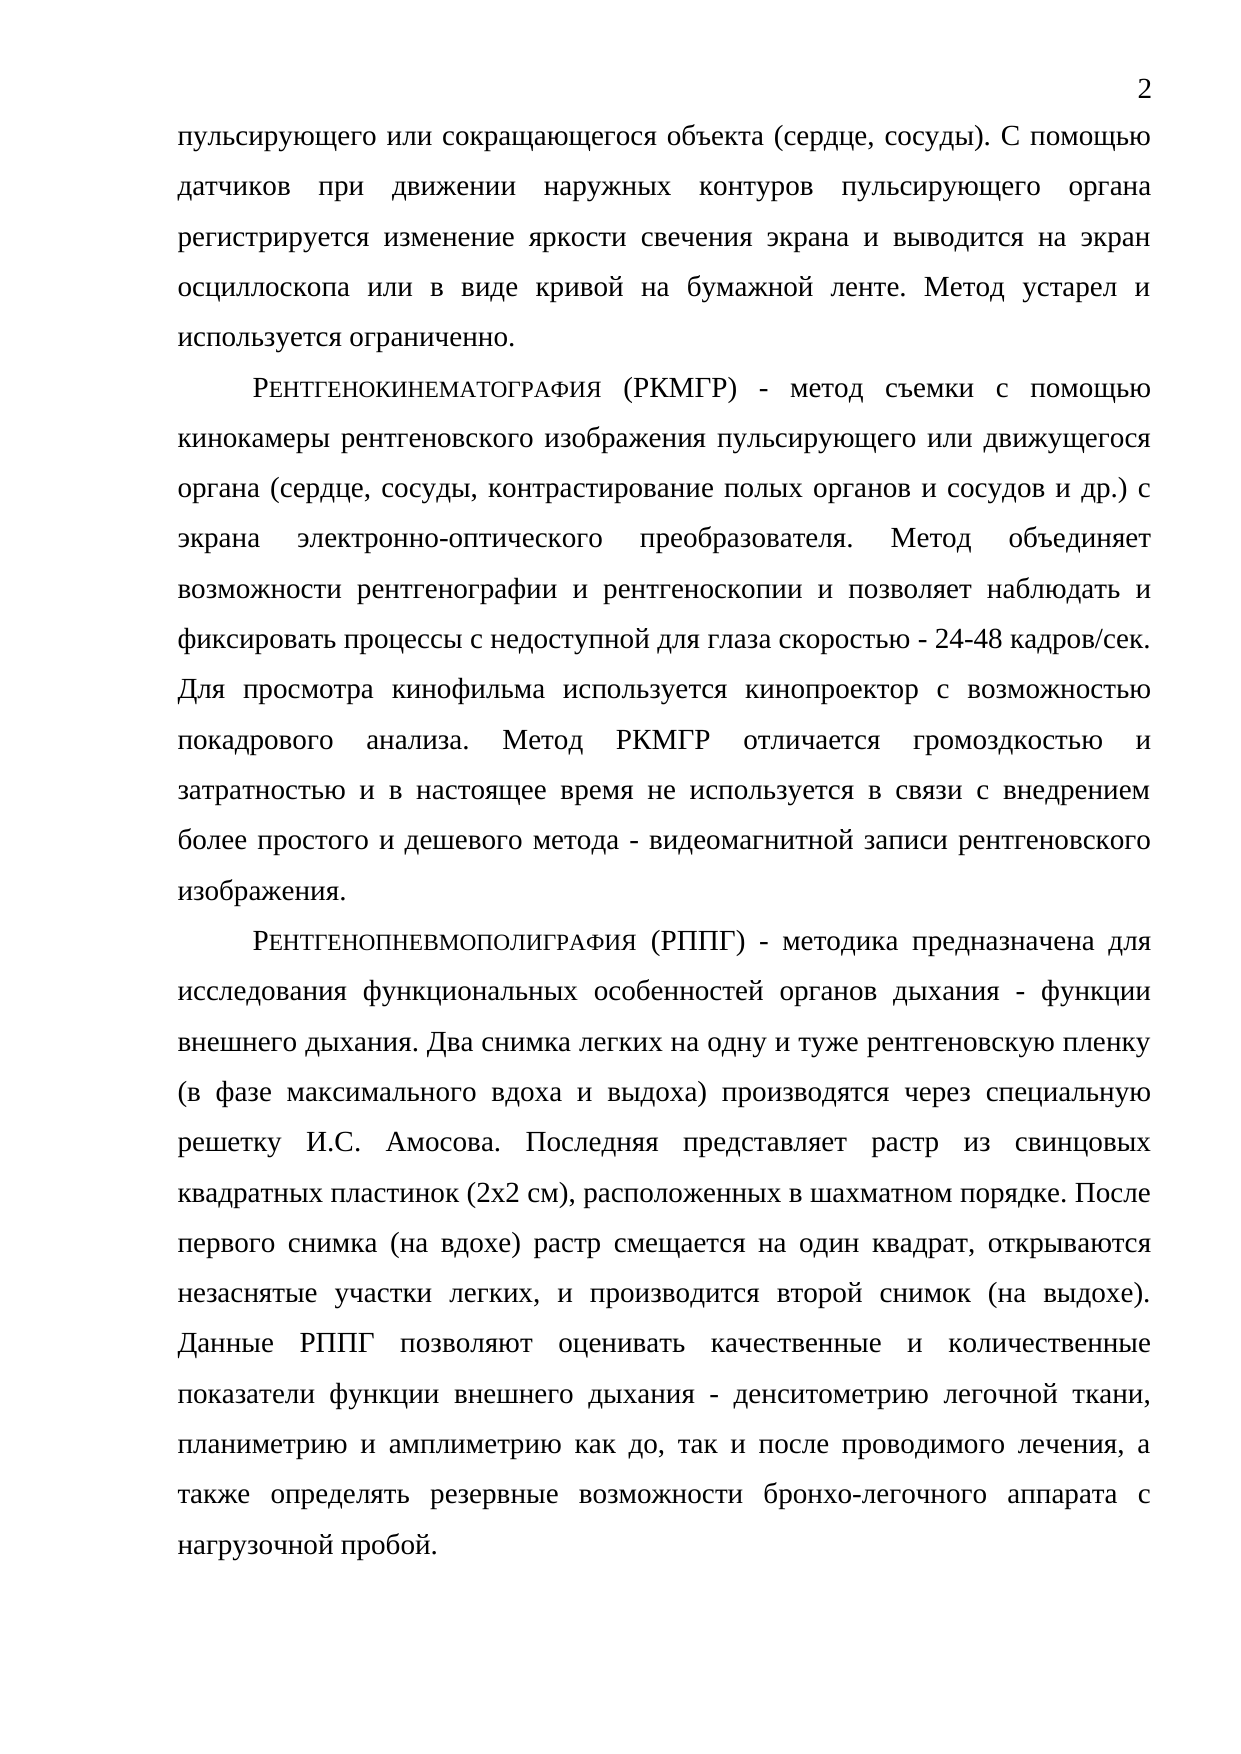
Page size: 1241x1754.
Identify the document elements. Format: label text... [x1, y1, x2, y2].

text Рентгенопневмополиграфия (РППГ) - методика предназначена для исследования функциональных особенностей органов дыхания - функции внешнего дыхания. Два снимка легких на одну и туже рентгеновскую пленку (в фазе максимального вдоха и выдоха) производятся через специальную решетку И.С. Амосова. Последняя представляет растр из свинцовых квадратных пластинок (2x2 см), расположенных в шахматном порядке. После первого снимка (на вдохе) растр смещается на один квадрат, открываются незаснятые участки легких, и производится второй снимок (на выдохе). Данные РППГ позволяют оценивать качественные и количественные показатели функции внешнего дыхания - денситометрию легочной ткани, планиметрию и амплиметрию как до, так и после проводимого лечения, а также определять резервные возможности бронхо-легочного аппарата с нагрузочной пробой. [177, 923, 1152, 1560]
text Рентгенокинематография (РКМГР) - метод съемки с помощью кинокамеры рентгеновского изображения пульсирующего или движущегося органа (сердце, сосуды, контрастирование полых органов и сосудов и др.) с экрана электронно-оптического преобразователя. Метод объединяет возможности рентгенографии и рентгеноскопии и позволяет наблюдать и фиксировать процессы с недоступной для глаза скоростью - 24-48 кадров/сек. Для просмотра кинофильма используется кинопроектор с возможностью покадрового анализа. Метод РКМГР отличается громоздкостью и затратностью и в настоящее время не используется в связи с внедрением более простого и дешевого метода - видеомагнитной записи рентгеновского изображения. [177, 370, 1152, 906]
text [177, 118, 1152, 353]
